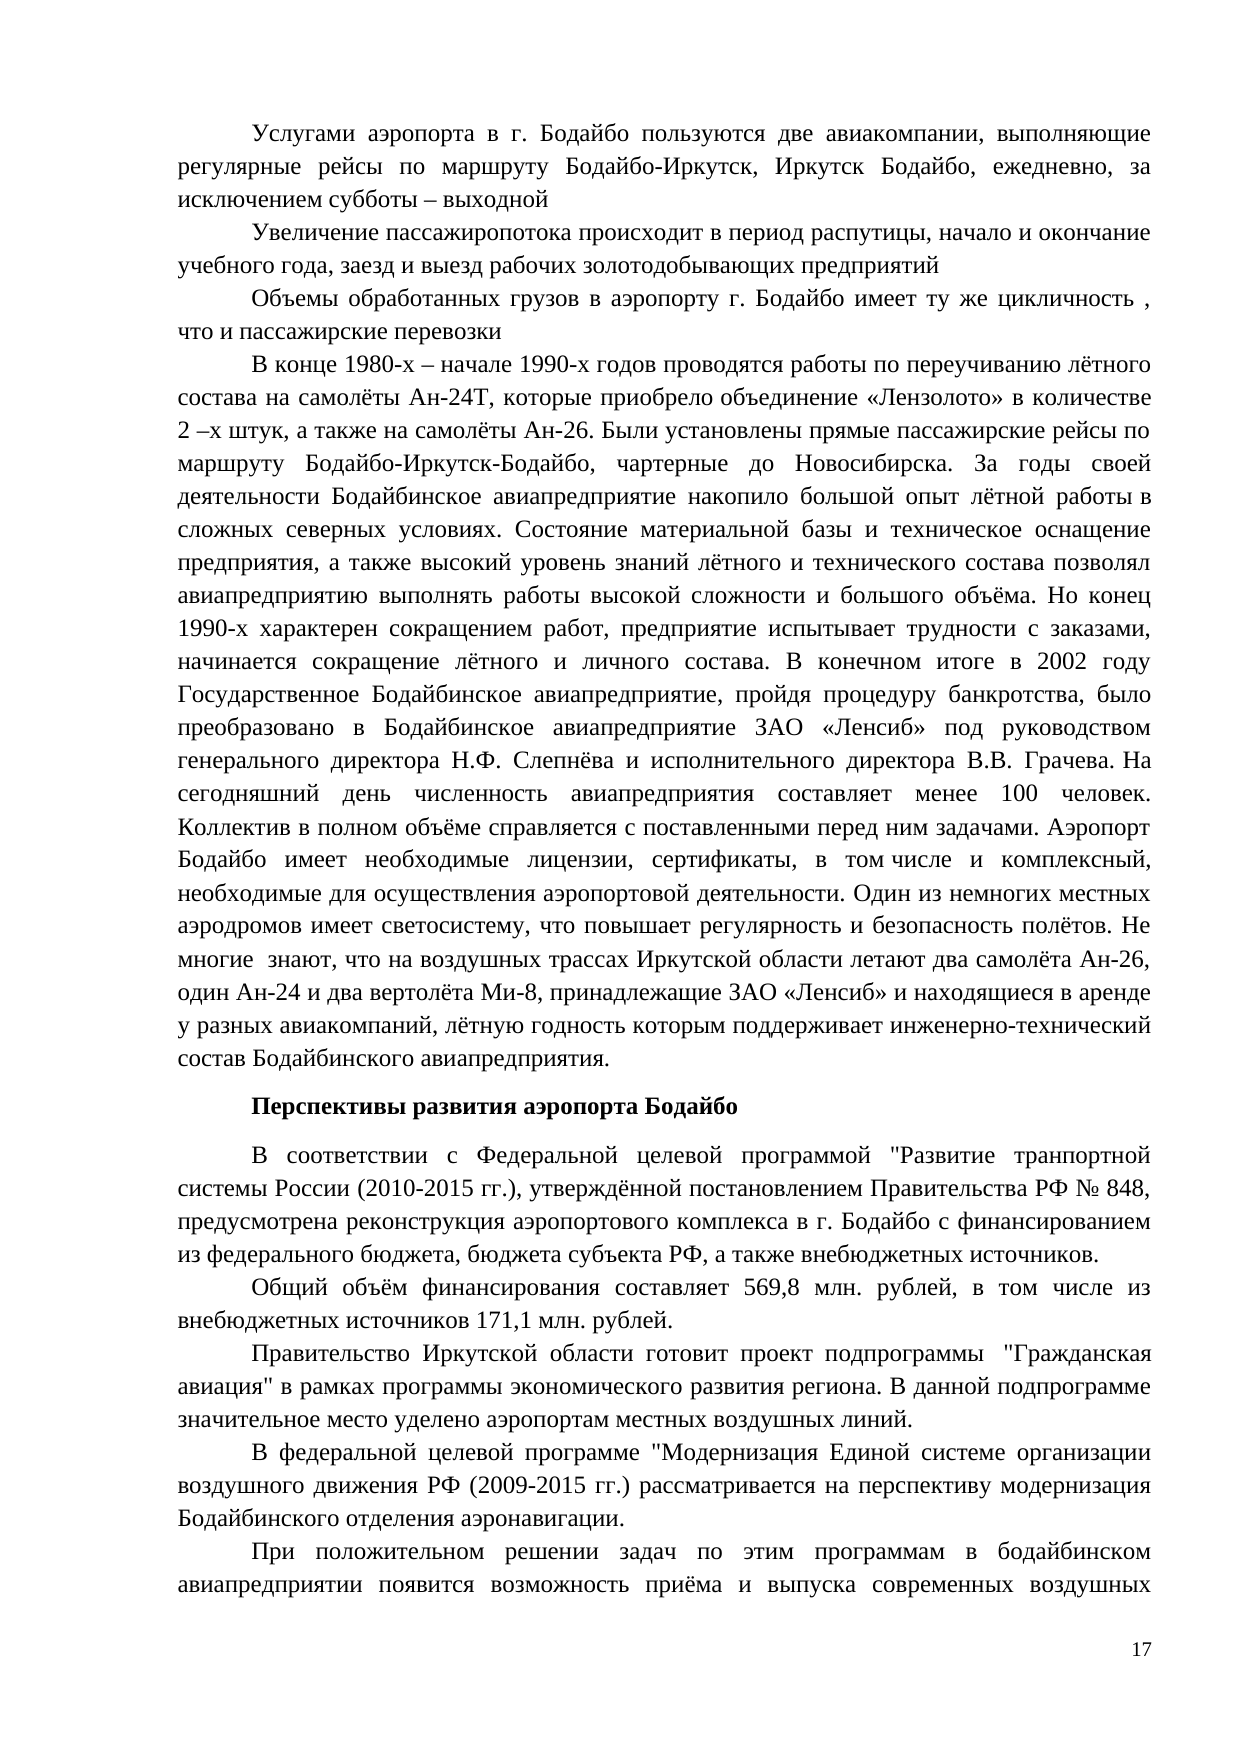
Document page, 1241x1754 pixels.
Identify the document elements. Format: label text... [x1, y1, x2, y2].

subtitle Перспективы развития аэропорта Бодайбо [177, 1091, 1152, 1120]
text В конце 1980-х – начале 1990-х годов проводятся работы по переучиванию лётного состава на самолёты Ан-24Т, которые приобрело объединение «Лензолото» в количестве 2 –х штук, а также на самолёты Ан-26. Были установлены прямые пассажирские рейсы по маршруту Бодайбо-Иркутск-Бодайбо, чартерные до Новосибирска. За годы своей деятельности Бодайбинское авиапредприятие накопило большой опыт лётной работы в сложных северных условиях. Состояние материальной базы и техническое оснащение предприятия, а также высокий уровень знаний лётного и технического состава позволял авиапредприятию выполнять работы высокой сложности и большого объёма. Но конец 1990-х характерен сокращением работ, предприятие испытывает трудности с заказами, начинается сокращение лётного и личного состава. В конечном итоге в 2002 году Государственное Бодайбинское авиапредприятие, пройдя процедуру банкротства, было преобразовано в Бодайбинское авиапредприятие ЗАО «Ленсиб» под руководством генерального директора Н.Ф. Слепнёва и исполнительного директора В.В. Грачева. На сегодняшний день численность авиапредприятия составляет менее 100 человек. Коллектив в полном объёме справляется с поставленными перед ним задачами. Аэропорт Бодайбо имеет необходимые лицензии, сертификаты, в том числе и комплексный, необходимые для осуществления аэропортовой деятельности. Один из немногих местных аэродромов имеет светосистему, что повышает регулярность и безопасность полётов. Не многие знают, что на воздушных трассах Иркутской области летают два самолёта Ан-26, один Ан-24 и два вертолёта Ми-8, принадлежащие ЗАО «Ленсиб» и находящиеся в аренде у разных авиакомпаний, лётную годность которым поддерживает инженерно-технический состав Бодайбинского авиапредприятия. [177, 349, 1152, 1071]
text Правительство Иркутской области готовит проект подпрограммы "Гражданская авиация" в рамках программы экономического развития региона. В данной подпрограмме значительное место уделено аэропортам местных воздушных линий. [177, 1338, 1152, 1433]
text Объемы обработанных грузов в аэропорту г. Бодайбо имеет ту же цикличность , что и пассажирские перевозки [177, 283, 1152, 345]
text В федеральной целевой программе "Модернизация Единой системе организации воздушного движения РФ (2009-2015 гг.) рассматривается на перспективу модернизация Бодайбинского отделения аэронавигации. [177, 1437, 1152, 1532]
text В соответствии с Федеральной целевой программой "Развитие транпортной системы России (2010-2015 гг.), утверждённой постановлением Правительства РФ № 848, предусмотрена реконструкция аэропортового комплекса в г. Бодайбо с финансированием из федерального бюджета, бюджета субъекта РФ, а также внебюджетных источников. [177, 1140, 1152, 1268]
text Общий объём финансирования составляет 569,8 млн. рублей, в том числе из внебюджетных источников 171,1 млн. рублей. [177, 1272, 1152, 1334]
text Увеличение пассажиропотока происходит в период распутицы, начало и окончание учебного года, заезд и выезд рабочих золотодобывающих предприятий [177, 217, 1152, 279]
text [177, 1536, 1152, 1598]
text Услугами аэропорта в г. Бодайбо пользуются две авиакомпании, выполняющие регулярные рейсы по маршруту Бодайбо-Иркутск, Иркутск Бодайбо, ежедневно, за исключением субботы – выходной [177, 118, 1152, 213]
